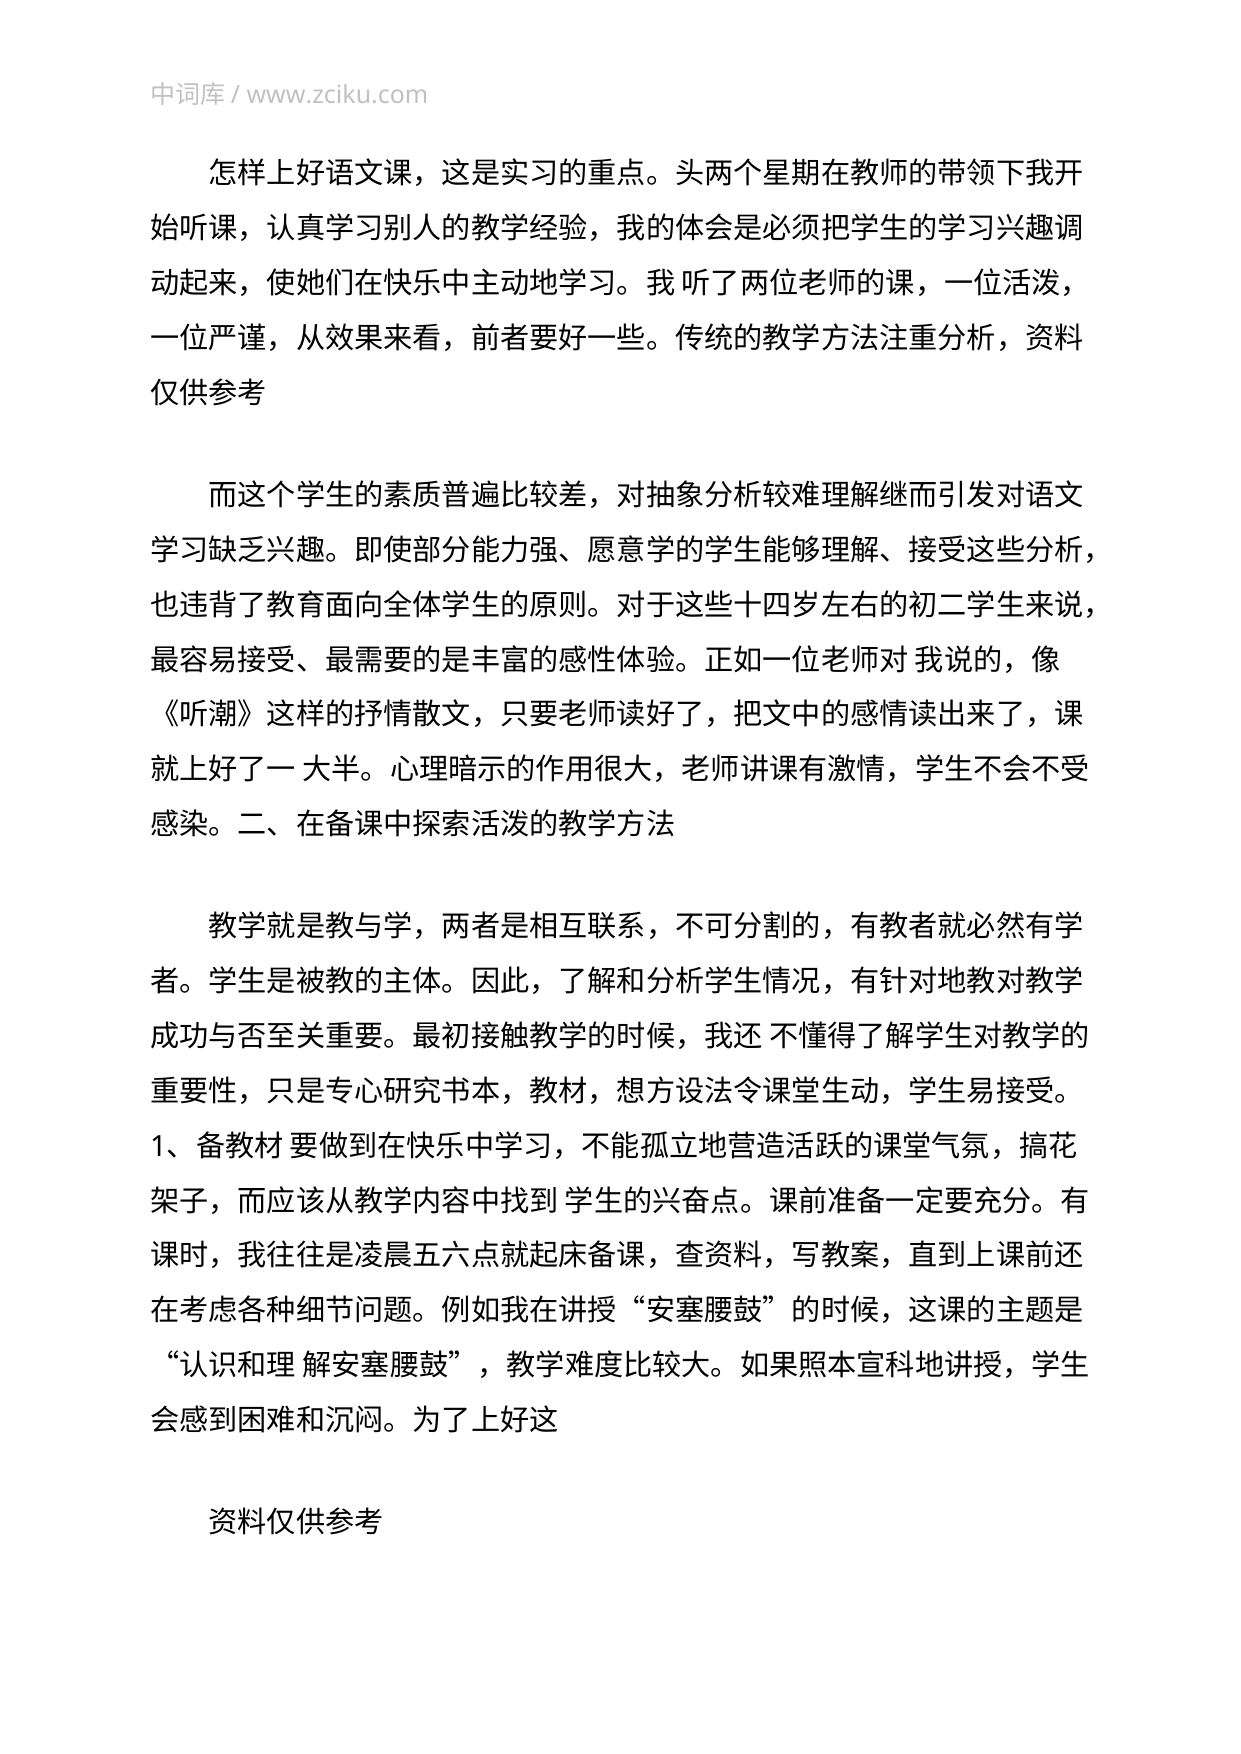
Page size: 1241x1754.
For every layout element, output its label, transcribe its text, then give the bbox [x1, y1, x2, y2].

text 教学就是教与学，两者是相互联系，不可分割的，有教者就必然有学者。学生是被教的主体。因此，了解和分析学生情况，有针对地教对教学成功与否至关重要。最初接触教学的时候，我还 不懂得了解学生对教学的重要性，只是专心研究书本，教材，想方设法令课堂生动，学生易接受。1、备教材 要做到在快乐中学习，不能孤立地营造活跃的课堂气氛，搞花架子，而应该从教学内容中找到 学生的兴奋点。课前准备一定要充分。有课时，我往往是凌晨五六点就起床备课，查资料，写教案，直到上课前还在考虑各种细节问题。例如我在讲授“安塞腰鼓”的时候，这课的主题是“认识和理 解安塞腰鼓”，教学难度比较大。如果照本宣科地讲授，学生会感到困难和沉闷。为了上好这 [150, 902, 1090, 1439]
text 怎样上好语文课，这是实习的重点。头两个星期在教师的带领下我开始听课，认真学习别人的教学经验，我的体会是必须把学生的学习兴趣调动起来，使她们在快乐中主动地学习。我 听了两位老师的课，一位活泼，一位严谨，从效果来看，前者要好一些。传统的教学方法注重分析，资料仅供参考 [150, 150, 1090, 412]
text 而这个学生的素质普遍比较差，对抽象分析较难理解继而引发对语文学习缺乏兴趣。即使部分能力强、愿意学的学生能够理解、接受这些分析，也违背了教育面向全体学生的原则。对于这些十四岁左右的初二学生来说，最容易接受、最需要的是丰富的感性体验。正如一位老师对 我说的，像《听潮》这样的抒情散文，只要老师读好了，把文中的感情读出来了，课就上好了一 大半。心理暗示的作用很大，老师讲课有激情，学生不会不受感染。二、在备课中探索活泼的教学方法 [150, 471, 1090, 843]
text 资料仅供参考 [150, 1498, 1090, 1541]
